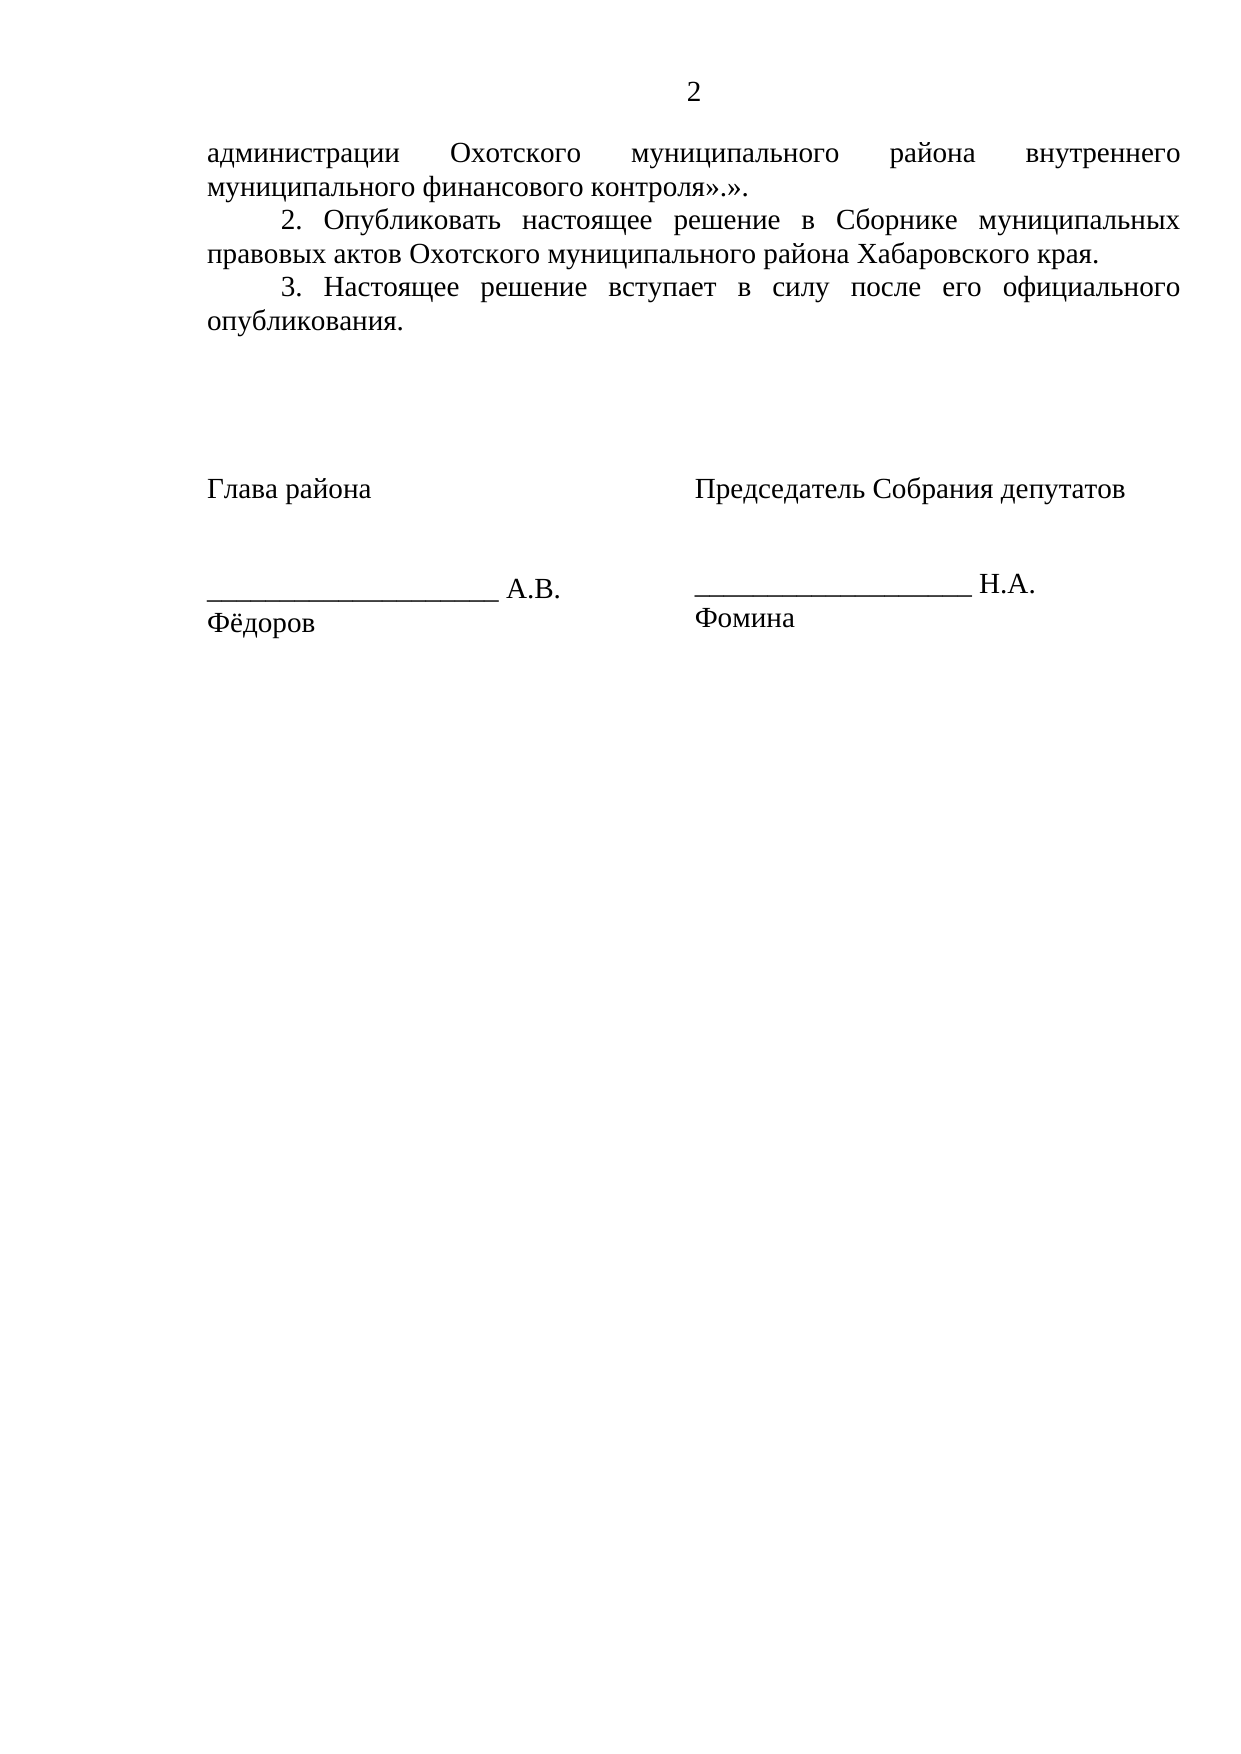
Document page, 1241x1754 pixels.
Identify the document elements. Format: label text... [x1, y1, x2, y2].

text 2. Опубликовать настоящее решение в Сборнике муниципальных правовых актов Охотского муниципального района Хабаровского края. [207, 202, 1181, 269]
text 3. Настоящее решение вступает в силу после его официального опубликования. [207, 269, 1181, 337]
table_header Глава района [196, 404, 683, 504]
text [207, 135, 1181, 202]
table_header Председатель Собрания депутатов [683, 404, 1150, 504]
table_cell ____________________ А.В. Фёдоров [196, 504, 683, 695]
table_cell ___________________ Н.А. Фомина [683, 504, 1150, 695]
